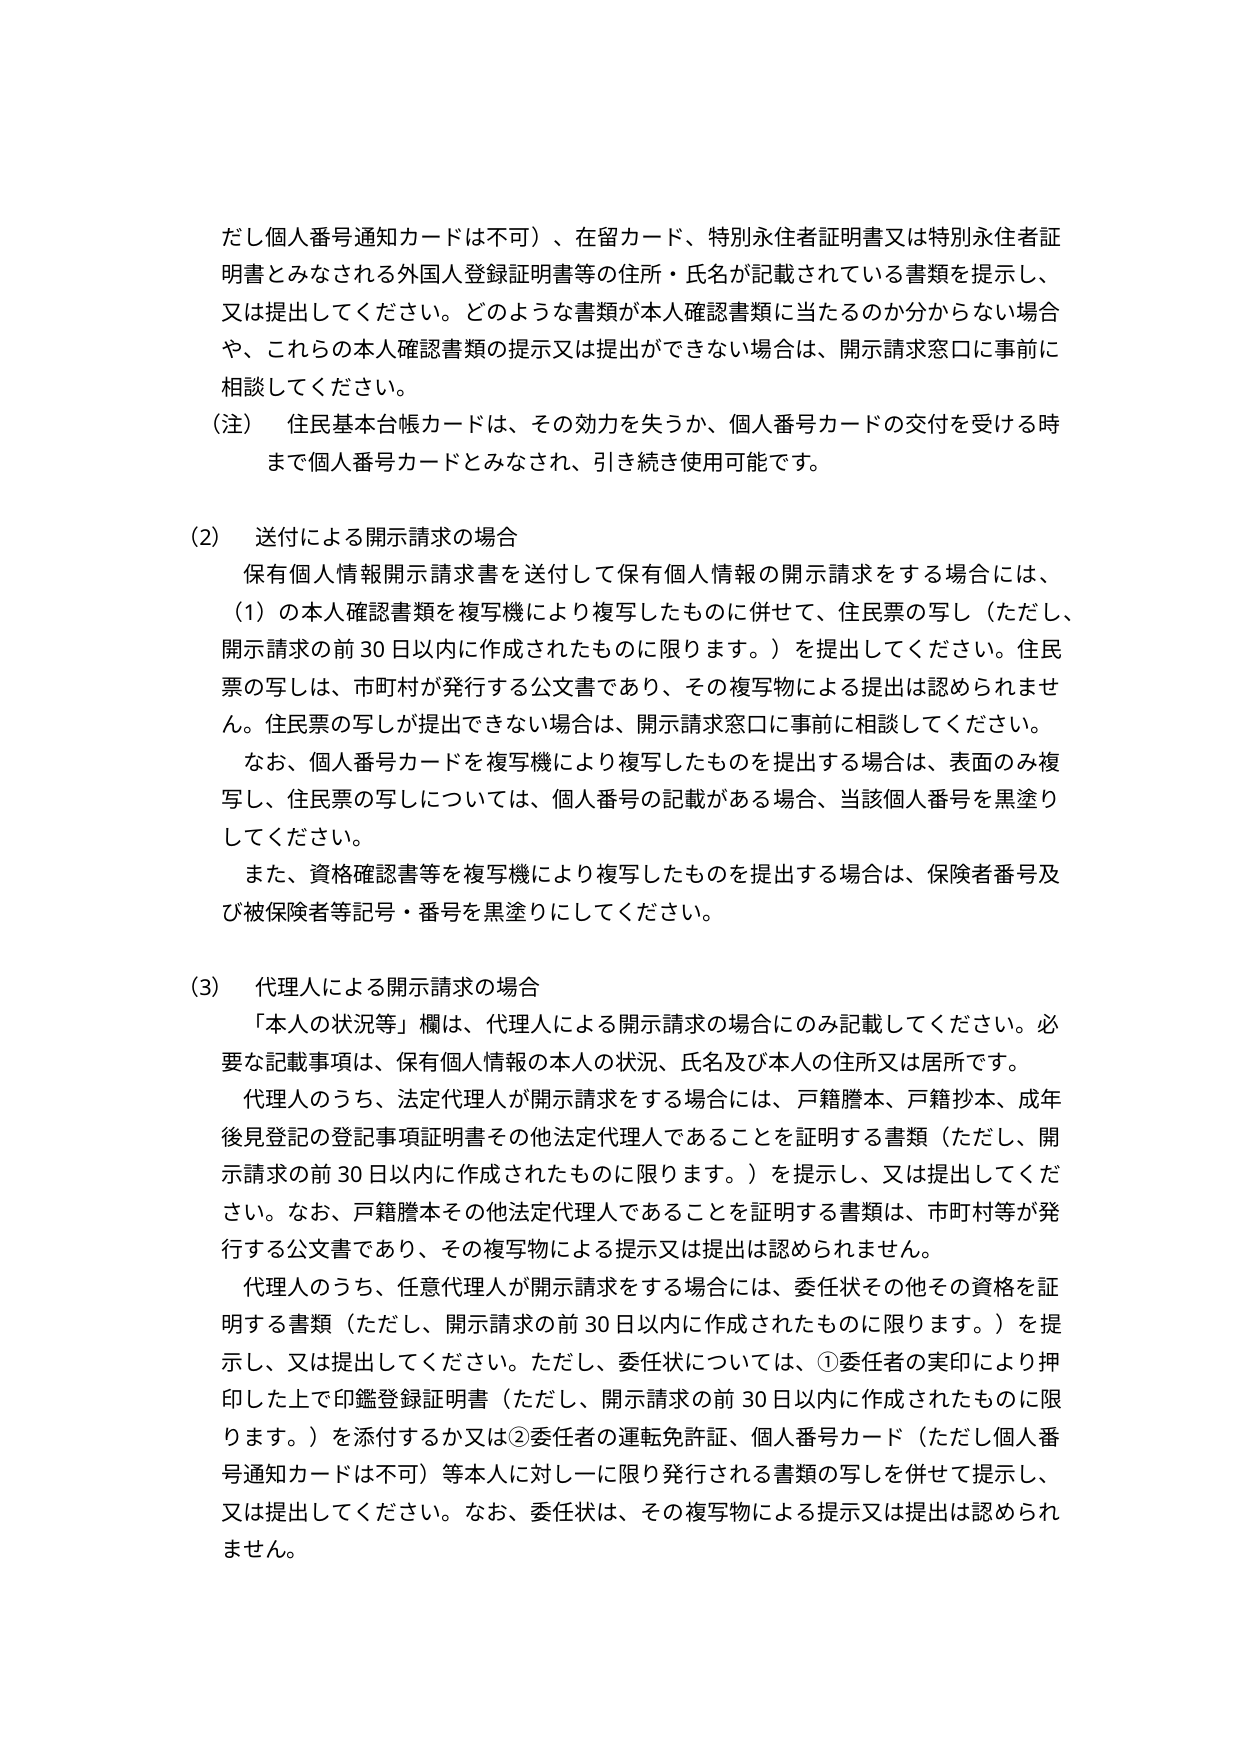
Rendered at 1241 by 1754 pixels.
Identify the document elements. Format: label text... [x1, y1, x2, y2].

text また、資格確認書等を複写機により複写したものを提出する場合は、保険者番号及び被保険者等記号・番号を黒塗りにしてください。 [221, 854, 1063, 929]
text 代理人のうち、法定代理人が開示請求をする場合には、戸籍謄本、戸籍抄本、成年後見登記の登記事項証明書その他法定代理人であることを証明する書類（ただし、開示請求の前30日以内に作成されたものに限ります。）を提示し、又は提出してください。なお、戸籍謄本その他法定代理人であることを証明する書類は、市町村等が発行する公文書であり、その複写物による提示又は提出は認められません。 [221, 1079, 1063, 1267]
text （3） 代理人による開示請求の場合 [177, 967, 1063, 1004]
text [177, 217, 1063, 404]
text 代理人のうち、任意代理人が開示請求をする場合には、委任状その他その資格を証明する書類（ただし、開示請求の前30日以内に作成されたものに限ります。）を提示し、又は提出してください。ただし、委任状については、①委任者の実印により押印した上で印鑑登録証明書（ただし、開示請求の前30日以内に作成されたものに限ります。）を添付するか又は②委任者の運転免許証、個人番号カード（ただし個人番号通知カードは不可）等本人に対し一に限り発行される書類の写しを併せて提示し、又は提出してください。なお、委任状は、その複写物による提示又は提出は認められません。 [221, 1267, 1063, 1567]
text （2） 送付による開示請求の場合 [177, 517, 1063, 554]
text なお、個人番号カードを複写機により複写したものを提出する場合は、表面のみ複写し、住民票の写しについては、個人番号の記載がある場合、当該個人番号を黒塗りしてください。 [221, 742, 1063, 854]
text （注） 住民基本台帳カードは、その効力を失うか、個人番号カードの交付を受ける時まで個人番号カードとみなされ、引き続き使用可能です。 [199, 404, 1063, 479]
text 「本人の状況等」欄は、代理人による開示請求の場合にのみ記載してください。必要な記載事項は、保有個人情報の本人の状況、氏名及び本人の住所又は居所です。 [221, 1004, 1063, 1079]
text 保有個人情報開示請求書を送付して保有個人情報の開示請求をする場合には、（1）の本人確認書類を複写機により複写したものに併せて、住民票の写し（ただし、開示請求の前30日以内に作成されたものに限ります。）を提出してください。住民票の写しは、市町村が発行する公文書であり、その複写物による提出は認められません。住民票の写しが提出できない場合は、開示請求窓口に事前に相談してください。 [221, 554, 1063, 742]
